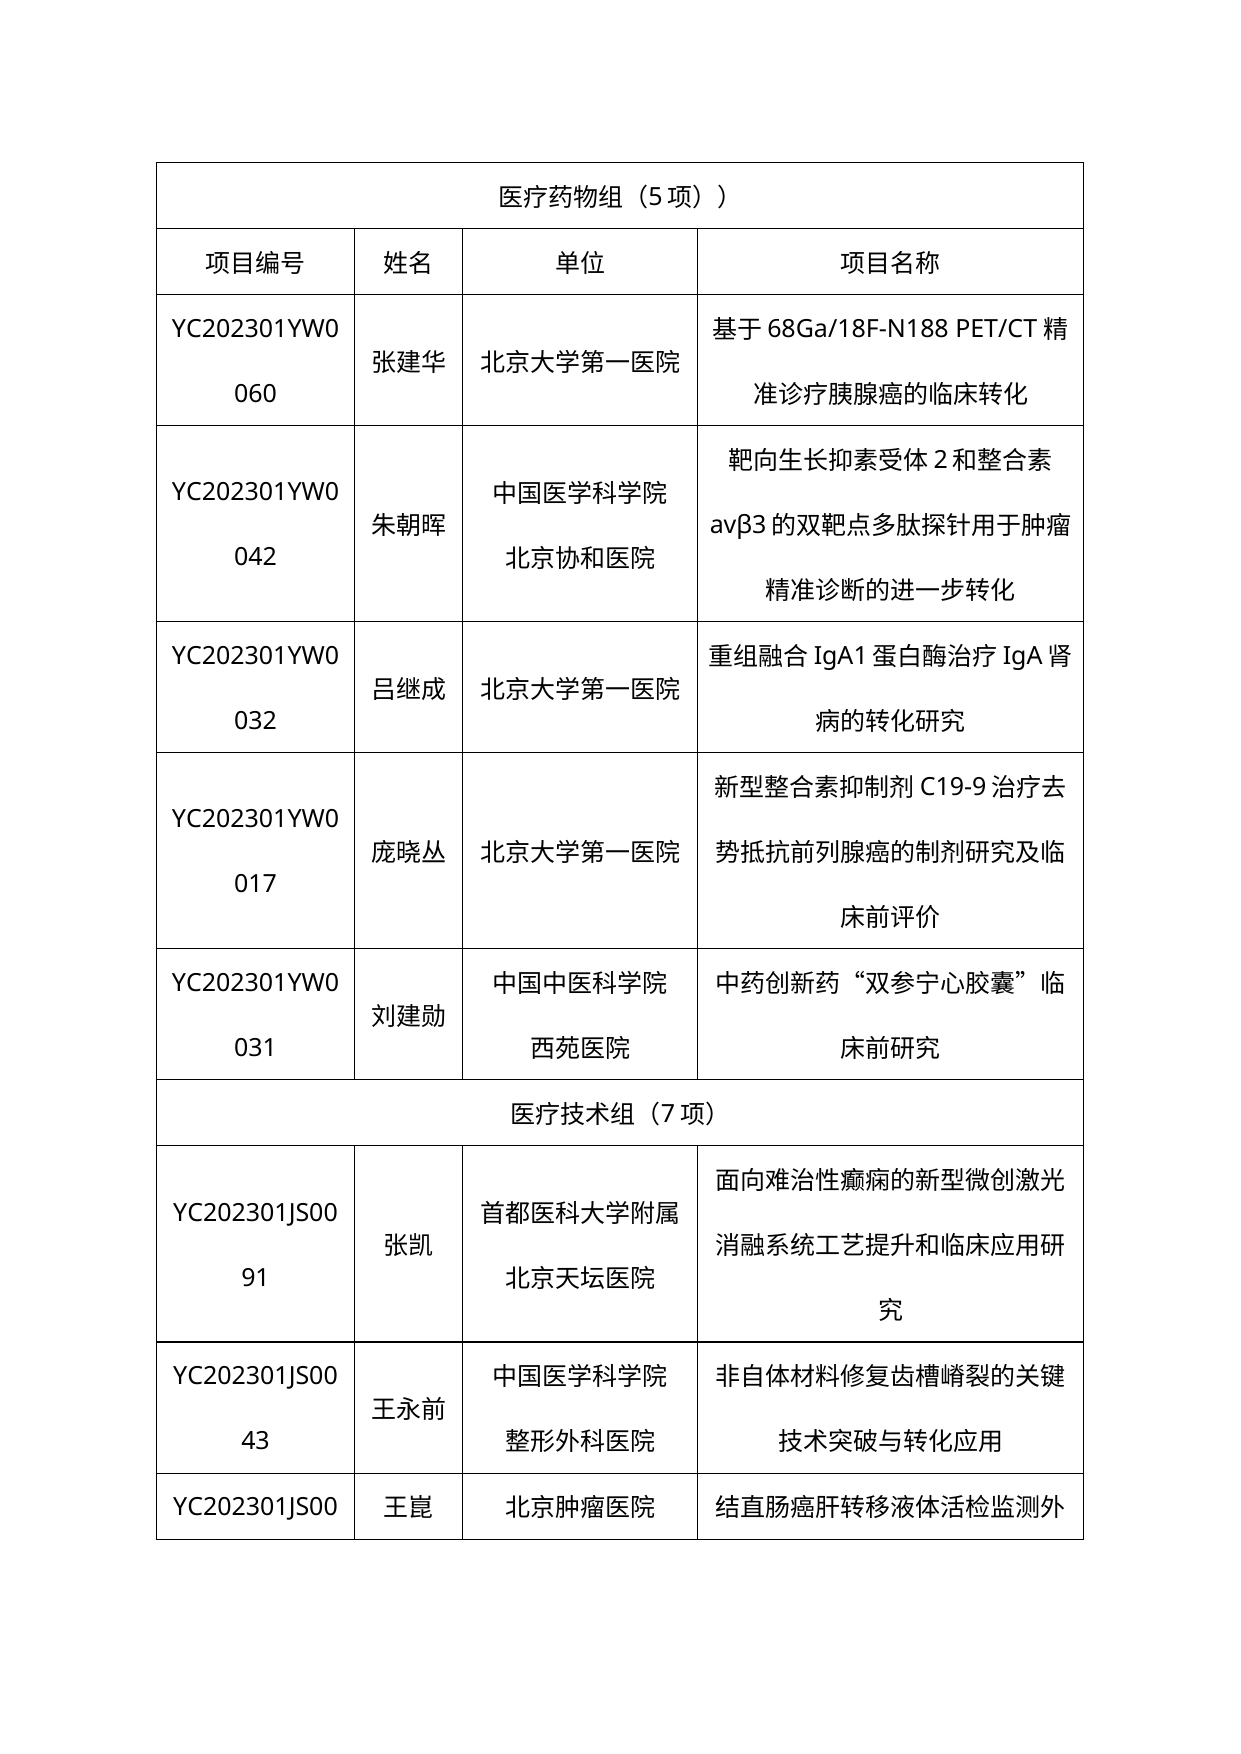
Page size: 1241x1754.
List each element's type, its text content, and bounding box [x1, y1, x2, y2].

table_cell YC202301JS0043 [157, 1343, 354, 1472]
table_cell 中国医学科学院 整形外科医院 [463, 1343, 697, 1472]
table_cell 中药创新药“双参宁心胶囊”临床前研究 [698, 949, 1083, 1079]
table_cell 王崑 [355, 1474, 462, 1538]
table_cell 单位 [463, 229, 697, 294]
table_cell YC202301YW0042 [157, 426, 354, 621]
table_cell 中国医学科学院 北京协和医院 [463, 426, 697, 621]
table_cell 项目名称 [698, 229, 1083, 294]
table_cell 张凯 [355, 1146, 462, 1341]
table_cell 北京大学第一医院 [463, 622, 697, 752]
table_cell 首都医科大学附属 北京天坛医院 [463, 1146, 697, 1341]
table_cell 新型整合素抑制剂C19-9治疗去势抵抗前列腺癌的制剂研究及临床前评价 [698, 753, 1083, 948]
table_cell YC202301JS0091 [157, 1146, 354, 1341]
table_cell 北京肿瘤医院 [463, 1474, 697, 1538]
table_cell 重组融合IgA1蛋白酶治疗IgA肾病的转化研究 [698, 622, 1083, 752]
table_cell 姓名 [355, 229, 462, 294]
table_cell 吕继成 [355, 622, 462, 752]
table_cell YC202301YW0017 [157, 753, 354, 948]
table_header 医疗药物组（5项）） [157, 163, 1083, 228]
table_cell 庞晓丛 [355, 753, 462, 948]
table_cell 王永前 [355, 1343, 462, 1472]
table_cell 北京大学第一医院 [463, 753, 697, 948]
table_cell 面向难治性癫痫的新型微创激光消融系统工艺提升和临床应用研究 [698, 1146, 1083, 1341]
table_cell 医疗技术组（7项） [157, 1080, 1083, 1145]
table_cell 非自体材料修复齿槽嵴裂的关键技术突破与转化应用 [698, 1343, 1083, 1472]
table_cell YC202301YW0031 [157, 949, 354, 1079]
table_cell 朱朝晖 [355, 426, 462, 621]
table_cell YC202301YW0032 [157, 622, 354, 752]
table_cell 中国中医科学院 西苑医院 [463, 949, 697, 1079]
table_cell YC202301YW0060 [157, 295, 354, 425]
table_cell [698, 1474, 1083, 1538]
table_cell 刘建勋 [355, 949, 462, 1079]
table_cell 北京大学第一医院 [463, 295, 697, 425]
table_cell 张建华 [355, 295, 462, 425]
table_cell 靶向生长抑素受体2和整合素avβ3的双靶点多肽探针用于肿瘤精准诊断的进一步转化 [698, 426, 1083, 621]
table_cell YC202301JS0083 [157, 1474, 354, 1538]
table_cell 项目编号 [157, 229, 354, 294]
table_cell 基于68Ga/18F-N188 PET/CT 精准诊疗胰腺癌的临床转化 [698, 295, 1083, 425]
